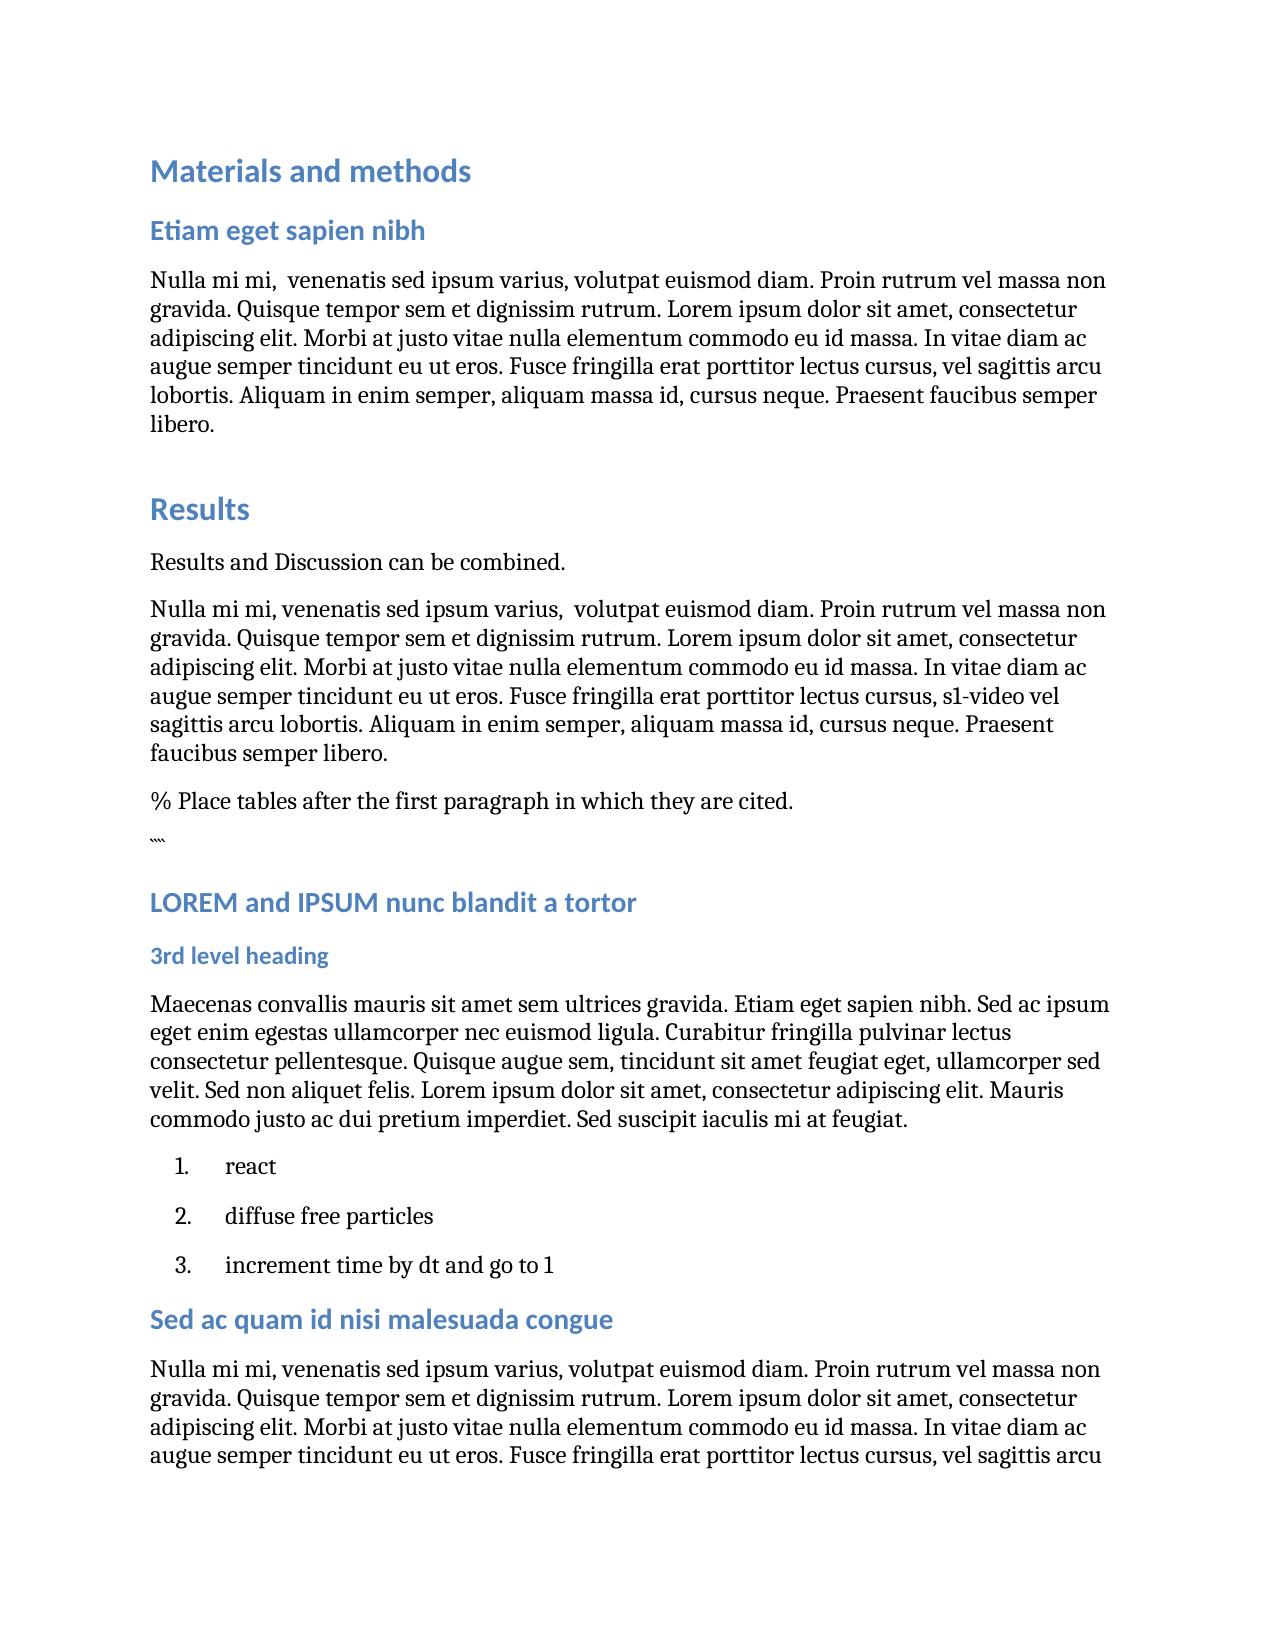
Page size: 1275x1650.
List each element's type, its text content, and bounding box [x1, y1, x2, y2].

subtitle 3rd level heading [150, 940, 1125, 971]
subtitle Sed ac quam id nisi malesuada congue [150, 1301, 1125, 1336]
text Maecenas convallis mauris sit amet sem ultrices gravida. Etiam eget sapien nibh. Sed ac ipsum eget enim egestas ullamcorper nec euismod ligula. Curabitur fringilla pulvinar lectus consectetur pellentesque. Quisque augue sem, tincidunt sit amet feugiat eget, ullamcorper sed velit. Sed non aliquet felis. Lorem ipsum dolor sit amet, consectetur adipiscing elit. Mauris commodo justo ac dui pretium imperdiet. Sed suscipit iaculis mi at feugiat. [150, 989, 1125, 1133]
text Results and Discussion can be combined. [150, 548, 1125, 577]
subtitle LOREM and IPSUM nunc blandit a tortor [150, 884, 1125, 919]
list react [175, 1152, 1125, 1181]
text ```` [150, 834, 1125, 863]
text Nulla mi mi, venenatis sed ipsum varius, volutpat euismod diam. Proin rutrum vel massa non gravida. Quisque tempor sem et dignissim rutrum. Lorem ipsum dolor sit amet, consectetur adipiscing elit. Morbi at justo vitae nulla elementum commodo eu id massa. In vitae diam ac augue semper tincidunt eu ut eros. Fusce fringilla erat porttitor lectus cursus, s1-video vel sagittis arcu lobortis. Aliquam in enim semper, aliquam massa id, cursus neque. Praesent faucibus semper libero. [150, 595, 1125, 768]
subtitle Etiam eget sapien nibh [150, 212, 1125, 247]
list increment time by dt and go to 1 [175, 1251, 1125, 1280]
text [150, 1355, 1125, 1470]
subtitle Results [150, 488, 1125, 529]
text % Place tables after the first paragraph in which they are cited. [150, 787, 1125, 815]
subtitle Materials and methods [150, 150, 1125, 191]
list diffuse free particles [175, 1202, 1125, 1230]
